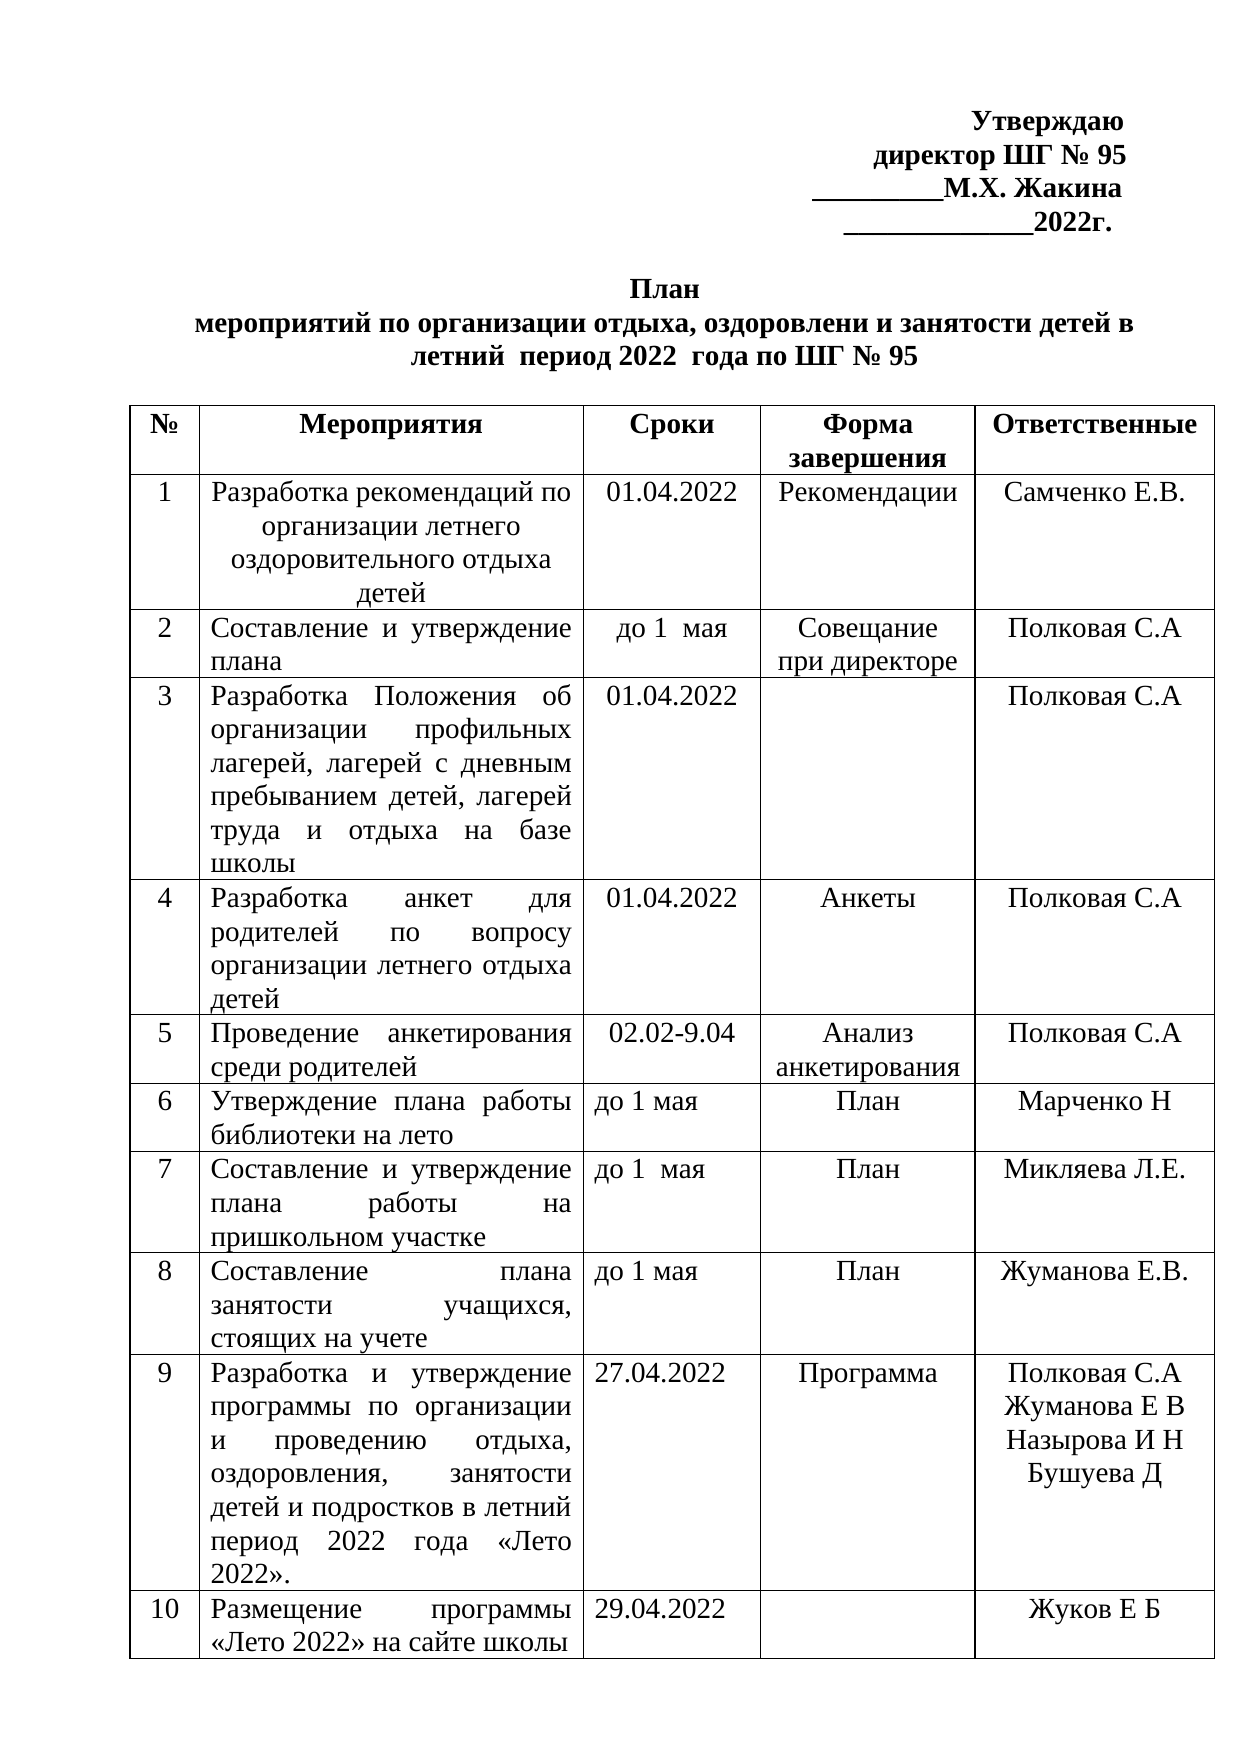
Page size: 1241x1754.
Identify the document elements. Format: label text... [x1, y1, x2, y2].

table_cell Микляева Л.Е. [976, 1152, 1214, 1252]
table_cell Жуков Е Б [976, 1591, 1214, 1658]
text План [177, 271, 1152, 305]
table_cell Разработка рекомендаций по организации летнего оздоровительного отдыха детей [200, 475, 583, 609]
table_cell Составление плана занятости учащихся, стоящих на учете [200, 1253, 583, 1354]
table_cell Жуманова Е.В. [976, 1253, 1214, 1354]
text директор ШГ № 95 [177, 137, 1152, 171]
table_header Мероприятия [200, 406, 583, 473]
table_cell 9 [131, 1355, 199, 1590]
table_cell Самченко Е.В. [976, 475, 1214, 609]
table_cell Размещение программы «Лето 2022» на сайте школы [200, 1591, 583, 1658]
table_cell Разработка Положения об организации профильных лагерей, лагерей с дневным пребыванием детей, лагерей труда и отдыха на базе школы [200, 678, 583, 879]
table_cell 6 [131, 1084, 199, 1151]
text _________М.Х. Жакина [177, 171, 1152, 204]
table_cell 3 [131, 678, 199, 879]
table_cell 4 [131, 880, 199, 1014]
table_cell План [761, 1084, 974, 1151]
table_cell до 1 мая [584, 1084, 760, 1151]
table_header Форма завершения [761, 406, 974, 473]
table_cell План [761, 1253, 974, 1354]
table_cell 1 [131, 475, 199, 609]
table_cell Составление и утверждение плана работы на пришкольном участке [200, 1152, 583, 1252]
table_cell до 1 мая [584, 1253, 760, 1354]
table_cell Рекомендации [761, 475, 974, 609]
table_cell до 1 мая [584, 610, 760, 677]
table_cell Составление и утверждение плана [200, 610, 583, 677]
table_cell Утверждение плана работы библиотеки на лето [200, 1084, 583, 1151]
table_cell 10 [131, 1591, 199, 1658]
table_cell Полковая С.А Жуманова Е В Назырова И Н Бушуева Д [976, 1355, 1214, 1590]
table_cell 27.04.2022 [584, 1355, 760, 1590]
table_cell 2 [131, 610, 199, 677]
table_cell Полковая С.А [976, 1015, 1214, 1082]
table_cell 01.04.2022 [584, 678, 760, 879]
table_header Сроки [584, 406, 760, 473]
table_cell Разработка и утверждение программы по организации и проведению отдыха, оздоровления, занятости детей и подростков в летний период 2022 года «Лето 2022». [200, 1355, 583, 1590]
text _____________2022г. [177, 204, 1152, 238]
table_cell Анкеты [761, 880, 974, 1014]
table_cell Полковая С.А [976, 610, 1214, 677]
table_cell Анализ анкетирования [761, 1015, 974, 1082]
table_header Ответственные [976, 406, 1214, 473]
table_cell Программа [761, 1355, 974, 1590]
table_cell до 1 мая [584, 1152, 760, 1252]
text Утверждаю [177, 103, 1152, 137]
table_cell 7 [131, 1152, 199, 1252]
table_header № [131, 406, 199, 473]
table_cell Полковая С.А [976, 678, 1214, 879]
table_cell План [761, 1152, 974, 1252]
table_cell 01.04.2022 [584, 475, 760, 609]
table_cell 02.02-9.04 [584, 1015, 760, 1082]
table_cell 8 [131, 1253, 199, 1354]
table_cell Совещание при директоре [761, 610, 974, 677]
table_cell 5 [131, 1015, 199, 1082]
table_cell Марченко Н [976, 1084, 1214, 1151]
table_cell Разработка анкет для родителей по вопросу организации летнего отдыха детей [200, 880, 583, 1014]
table_cell [761, 1591, 974, 1658]
table_cell Проведение анкетирования среди родителей [200, 1015, 583, 1082]
table_cell Полковая С.А [976, 880, 1214, 1014]
table_cell 01.04.2022 [584, 880, 760, 1014]
text мероприятий по организации отдыха, оздоровлени и занятости детей в летний период 2022 года по ШГ № 95 [177, 305, 1152, 372]
table_cell 29.04.2022 [584, 1591, 760, 1658]
table_cell [761, 678, 974, 879]
